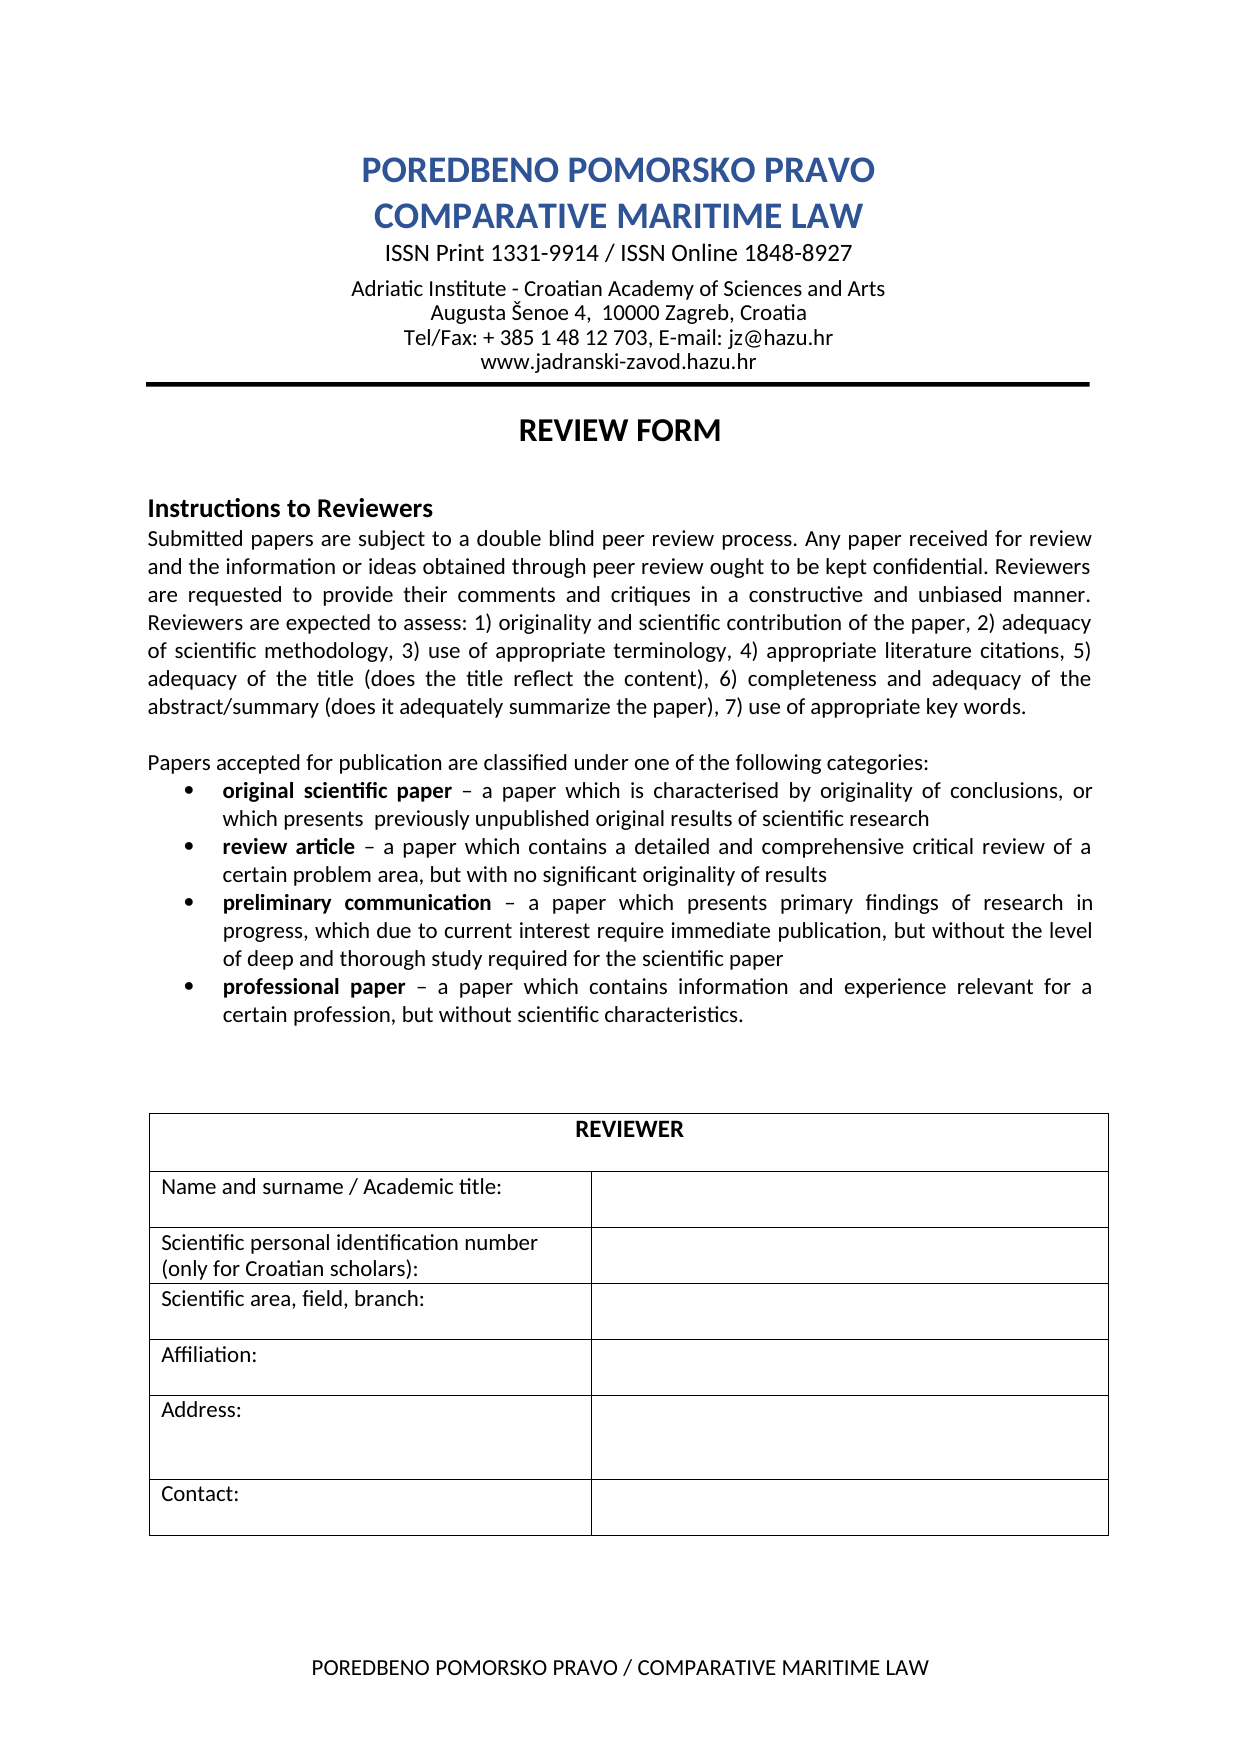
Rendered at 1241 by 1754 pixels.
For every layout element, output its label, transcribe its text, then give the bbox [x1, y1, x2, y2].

text Submitted papers are subject to a double blind peer review process. Any paper received for review and the information or ideas obtained through peer review ought to be kept confidential. Reviewers are requested to provide their comments and critiques in a constructive and unbiased manner. Reviewers are expected to assess: 1) originality and scientific contribution of the paper, 2) adequacy of scientific methodology, 3) use of appropriate terminology, 4) appropriate literature citations, 5) adequacy of the title (does the title reflect the content), 6) completeness and adequacy of the abstract/summary (does it adequately summarize the paper), 7) use of appropriate key words. [147, 524, 1093, 720]
table_cell [592, 1396, 1108, 1478]
table_cell Name and surname / Academic title: [150, 1172, 591, 1227]
table_cell [592, 1284, 1108, 1339]
list review article – a paper which contains a detailed and comprehensive critical review of a certain problem area, but with no significant originality of results [185, 832, 1093, 888]
table_cell Affiliation: [150, 1340, 591, 1394]
title POREDBENO POMORSKO PRAVO COMPARATIVE MARITIME LAW [351, 146, 886, 237]
table_cell Contact: [150, 1480, 591, 1534]
text ISSN Print 1331-9914 / ISSN Online 1848-8927 [383, 237, 854, 268]
text Papers accepted for publication are classified under one of the following categories: [147, 748, 1119, 776]
list professional paper – a paper which contains information and experience relevant for a certain profession, but without scientific characteristics. [185, 972, 1093, 1028]
list preliminary communication – a paper which presents primary findings of research in progress, which due to current interest require immediate publication, but without the level of deep and thorough study required for the scientific paper [185, 888, 1093, 972]
table_cell [592, 1480, 1108, 1534]
table_cell Address: [150, 1396, 591, 1478]
table_header REVIEWER [150, 1114, 1108, 1171]
table_cell Scientific area, field, branch: [150, 1284, 591, 1339]
table_cell [592, 1340, 1108, 1394]
text Adriatic Institute - Croatian Academy of Sciences and Arts Augusta Šenoe 4, 10000 Zagreb, Croatia [351, 277, 886, 326]
list original scientific paper – a paper which is characterised by originality of conclusions, or which presents previously unpublished original results of scientific research [185, 776, 1093, 832]
table_cell [592, 1228, 1108, 1283]
text REVIEW FORM [351, 409, 889, 449]
text Tel/Fax: + 385 1 48 12 703, E-mail: jz@hazu.hr www.jadranski-zavod.hazu.hr [403, 326, 833, 376]
subtitle Instructions to Reviewers [147, 491, 1119, 524]
table_cell [592, 1172, 1108, 1227]
table_cell Scientific personal identification number (only for Croatian scholars): [150, 1228, 591, 1283]
